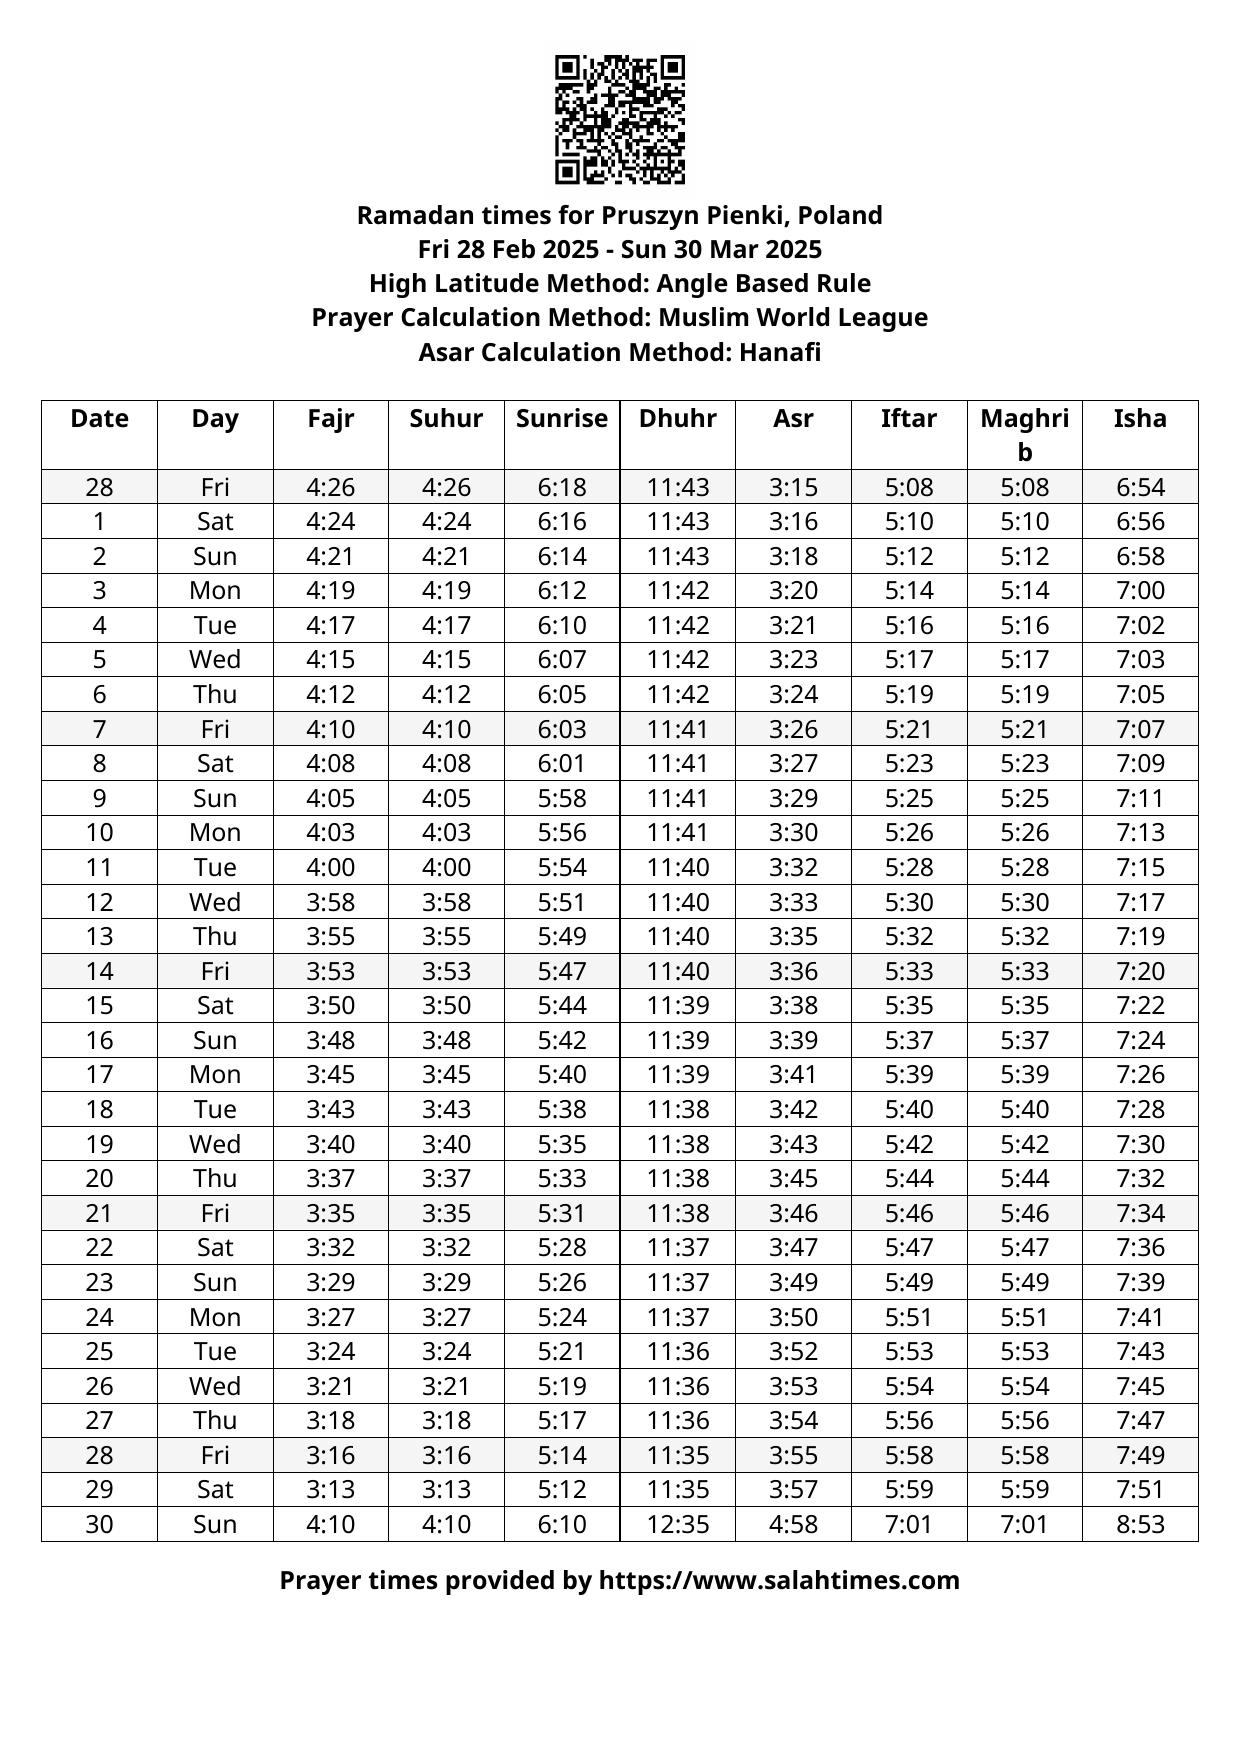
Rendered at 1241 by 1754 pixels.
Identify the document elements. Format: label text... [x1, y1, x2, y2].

table_cell 7:43 [1083, 1334, 1198, 1368]
table_cell 3:37 [389, 1161, 504, 1195]
table_cell 19 [42, 1127, 157, 1160]
table_cell 3:52 [736, 1334, 851, 1368]
table_cell 7 [42, 712, 157, 745]
table_cell 12:35 [621, 1507, 735, 1541]
table_cell 5:19 [852, 677, 967, 711]
table_cell 5:12 [852, 539, 967, 572]
table_cell 5:49 [505, 919, 619, 953]
table_cell 11:37 [621, 1300, 735, 1333]
table_cell 11:36 [621, 1334, 735, 1368]
table_cell 5:21 [968, 712, 1082, 745]
table_cell 5:58 [968, 1438, 1082, 1472]
table_cell 7:19 [1083, 919, 1198, 953]
table_cell 7:00 [1083, 574, 1198, 607]
table_cell 4:15 [274, 643, 388, 676]
table_cell 11:37 [621, 1265, 735, 1299]
table_header Maghrib [968, 401, 1082, 469]
table_cell 11:42 [621, 574, 735, 607]
table_cell 25 [42, 1334, 157, 1368]
table_cell 11:40 [621, 885, 735, 918]
table_cell 3:32 [736, 850, 851, 884]
table_cell 11:36 [621, 1369, 735, 1402]
table_cell 3 [42, 574, 157, 607]
table_cell 3:54 [736, 1404, 851, 1437]
table_cell 4:10 [274, 1507, 388, 1541]
table_cell 5:42 [852, 1127, 967, 1160]
table_cell 13 [42, 919, 157, 953]
table_cell 3:13 [274, 1473, 388, 1506]
table_cell 4:10 [274, 712, 388, 745]
table_cell 5 [42, 643, 157, 676]
table_cell 3:45 [274, 1058, 388, 1091]
table_cell 4:10 [389, 712, 504, 745]
table_cell 3:58 [389, 885, 504, 918]
table_header Sunrise [505, 401, 619, 469]
table_cell 5:46 [852, 1196, 967, 1229]
table_cell 7:01 [852, 1507, 967, 1541]
table_cell 3:21 [736, 608, 851, 642]
table_cell 3:57 [736, 1473, 851, 1506]
table_cell 11:35 [621, 1473, 735, 1506]
table_cell 1 [42, 504, 157, 538]
table_cell 3:48 [389, 1023, 504, 1057]
table_cell 3:48 [274, 1023, 388, 1057]
table_cell 6:56 [1083, 504, 1198, 538]
table_header Suhur [389, 401, 504, 469]
table_cell 7:11 [1083, 781, 1198, 814]
table_cell 3:16 [389, 1438, 504, 1472]
table_cell 11:43 [621, 470, 735, 503]
table_cell 3:32 [389, 1231, 504, 1264]
table_cell 7:36 [1083, 1231, 1198, 1264]
table_cell 11:39 [621, 989, 735, 1022]
table_cell 4:26 [274, 470, 388, 503]
table_cell 7:45 [1083, 1369, 1198, 1402]
table_cell 7:26 [1083, 1058, 1198, 1091]
table_cell 7:13 [1083, 816, 1198, 849]
table_cell 28 [42, 1438, 157, 1472]
table_cell 5:40 [505, 1058, 619, 1091]
table_header Dhuhr [621, 401, 735, 469]
table_cell 3:49 [736, 1265, 851, 1299]
table_cell 4:21 [274, 539, 388, 572]
table_cell Thu [158, 677, 273, 711]
table_cell 11:43 [621, 504, 735, 538]
table_cell 3:45 [389, 1058, 504, 1091]
table_cell 11:39 [621, 1058, 735, 1091]
table_cell 6:58 [1083, 539, 1198, 572]
table_cell 3:27 [274, 1300, 388, 1333]
table_cell 4:26 [389, 470, 504, 503]
table_cell Wed [158, 1127, 273, 1160]
table_cell 3:35 [274, 1196, 388, 1229]
table_cell 5:51 [968, 1300, 1082, 1333]
table_cell Fri [158, 954, 273, 987]
table_cell 3:16 [274, 1438, 388, 1472]
table_cell 18 [42, 1092, 157, 1126]
table_cell 7:17 [1083, 885, 1198, 918]
table_cell 5:47 [852, 1231, 967, 1264]
table_cell 5:32 [852, 919, 967, 953]
table_cell 4:19 [274, 574, 388, 607]
table_cell 3:55 [274, 919, 388, 953]
table_cell 5:40 [852, 1092, 967, 1126]
table_cell 3:41 [736, 1058, 851, 1091]
table_cell 7:22 [1083, 989, 1198, 1022]
table_cell 7:28 [1083, 1092, 1198, 1126]
table_cell 26 [42, 1369, 157, 1402]
table_cell 5:23 [968, 746, 1082, 780]
table_cell 2 [42, 539, 157, 572]
table_cell 5:59 [852, 1473, 967, 1506]
table_cell 5:54 [852, 1369, 967, 1402]
table_cell 4:15 [389, 643, 504, 676]
table_cell 3:18 [736, 539, 851, 572]
table_cell 9 [42, 781, 157, 814]
table_cell 3:18 [389, 1404, 504, 1437]
table_cell 5:39 [968, 1058, 1082, 1091]
table_cell 5:16 [852, 608, 967, 642]
table_cell 3:30 [736, 816, 851, 849]
table_cell 3:35 [736, 919, 851, 953]
table_cell 3:27 [389, 1300, 504, 1333]
table_cell 3:21 [389, 1369, 504, 1402]
table_cell 3:13 [389, 1473, 504, 1506]
table_cell 7:34 [1083, 1196, 1198, 1229]
table_cell 5:33 [852, 954, 967, 987]
table_cell Sun [158, 781, 273, 814]
table_cell 5:39 [852, 1058, 967, 1091]
table_cell 3:36 [736, 954, 851, 987]
table_cell 5:32 [968, 919, 1082, 953]
table_cell Sun [158, 1265, 273, 1299]
table_cell 5:58 [852, 1438, 967, 1472]
table_cell 5:47 [968, 1231, 1082, 1264]
table_cell 5:12 [968, 539, 1082, 572]
table_cell 6:01 [505, 746, 619, 780]
table_cell 11:41 [621, 712, 735, 745]
table_cell Fri [158, 1438, 273, 1472]
table_cell 4:10 [389, 1507, 504, 1541]
table_cell 11:37 [621, 1231, 735, 1264]
table_cell 3:24 [736, 677, 851, 711]
table_cell Sat [158, 504, 273, 538]
table_cell 5:25 [968, 781, 1082, 814]
table_cell 6:12 [505, 574, 619, 607]
table_cell 5:59 [968, 1473, 1082, 1506]
table_cell 3:42 [736, 1092, 851, 1126]
table_cell 7:30 [1083, 1127, 1198, 1160]
table_cell 3:37 [274, 1161, 388, 1195]
table_cell 3:58 [274, 885, 388, 918]
table_cell 23 [42, 1265, 157, 1299]
table_cell Thu [158, 1161, 273, 1195]
table_cell 5:30 [968, 885, 1082, 918]
table_cell 3:20 [736, 574, 851, 607]
table_cell 7:15 [1083, 850, 1198, 884]
table_cell 4:24 [389, 504, 504, 538]
table_cell Wed [158, 1369, 273, 1402]
table_cell 5:33 [968, 954, 1082, 987]
table_cell 5:17 [852, 643, 967, 676]
table_cell 21 [42, 1196, 157, 1229]
table_cell 20 [42, 1161, 157, 1195]
table_cell 6:07 [505, 643, 619, 676]
table_cell 6:03 [505, 712, 619, 745]
table_cell 3:15 [736, 470, 851, 503]
table_cell 6:14 [505, 539, 619, 572]
table_cell Mon [158, 1058, 273, 1091]
table_cell 7:49 [1083, 1438, 1198, 1472]
table_cell 5:21 [505, 1334, 619, 1368]
table_cell 7:41 [1083, 1300, 1198, 1333]
table_cell 3:45 [736, 1161, 851, 1195]
text Prayer times provided by https://www.salahtimes.com [42, 1563, 1198, 1597]
table_cell 29 [42, 1473, 157, 1506]
table_cell 7:03 [1083, 643, 1198, 676]
table_cell 7:01 [968, 1507, 1082, 1541]
table_cell 4:19 [389, 574, 504, 607]
table_cell 5:16 [968, 608, 1082, 642]
table_cell Sun [158, 539, 273, 572]
table_cell 7:32 [1083, 1161, 1198, 1195]
table_cell 5:10 [968, 504, 1082, 538]
table_cell 4:21 [389, 539, 504, 572]
table_cell 7:47 [1083, 1404, 1198, 1437]
table_cell Fri [158, 1196, 273, 1229]
table_cell 5:19 [505, 1369, 619, 1402]
table_cell 3:55 [736, 1438, 851, 1472]
table_cell Sat [158, 1231, 273, 1264]
table_cell 3:35 [389, 1196, 504, 1229]
table_cell 7:51 [1083, 1473, 1198, 1506]
table_cell 5:35 [505, 1127, 619, 1160]
table_cell 30 [42, 1507, 157, 1541]
table_cell 11:38 [621, 1092, 735, 1126]
table_header Date [42, 401, 157, 469]
text Fri 28 Feb 2025 - Sun 30 Mar 2025 [42, 232, 1198, 266]
table_cell 3:53 [736, 1369, 851, 1402]
table_cell 5:17 [968, 643, 1082, 676]
table_cell 5:56 [852, 1404, 967, 1437]
table_cell 4:17 [274, 608, 388, 642]
table_cell Wed [158, 885, 273, 918]
table_cell 5:38 [505, 1092, 619, 1126]
text High Latitude Method: Angle Based Rule [42, 266, 1198, 300]
table_cell 7:02 [1083, 608, 1198, 642]
table_cell 5:37 [852, 1023, 967, 1057]
table_cell 3:29 [389, 1265, 504, 1299]
table_cell 5:33 [505, 1161, 619, 1195]
table_cell 4:03 [274, 816, 388, 849]
table_cell Tue [158, 1092, 273, 1126]
table_cell 3:32 [274, 1231, 388, 1264]
table_cell 3:38 [736, 989, 851, 1022]
table_cell 3:40 [274, 1127, 388, 1160]
table_cell 10 [42, 816, 157, 849]
table_header Iftar [852, 401, 967, 469]
table_cell 7:07 [1083, 712, 1198, 745]
table_cell Wed [158, 643, 273, 676]
table_cell 3:24 [389, 1334, 504, 1368]
table_cell 5:44 [505, 989, 619, 1022]
table_cell 3:46 [736, 1196, 851, 1229]
table_cell 5:56 [968, 1404, 1082, 1437]
table_cell 11:43 [621, 539, 735, 572]
table_cell 3:29 [736, 781, 851, 814]
table_cell 5:51 [505, 885, 619, 918]
table_cell 5:49 [968, 1265, 1082, 1299]
table_cell Fri [158, 470, 273, 503]
table_cell 11:41 [621, 781, 735, 814]
table_cell 3:18 [274, 1404, 388, 1437]
table_cell 17 [42, 1058, 157, 1091]
table_cell 5:35 [968, 989, 1082, 1022]
table_cell 5:25 [852, 781, 967, 814]
table_cell 11:40 [621, 850, 735, 884]
table_cell 11:41 [621, 746, 735, 780]
text Ramadan times for Pruszyn Pienki, Poland [42, 198, 1198, 232]
table_cell 4:24 [274, 504, 388, 538]
table_cell 4:58 [736, 1507, 851, 1541]
table_cell 11:41 [621, 816, 735, 849]
table_cell 11:42 [621, 608, 735, 642]
table_cell 5:17 [505, 1404, 619, 1437]
table_cell 11:38 [621, 1161, 735, 1195]
table_cell 5:21 [852, 712, 967, 745]
table_cell 5:53 [968, 1334, 1082, 1368]
table_cell 5:12 [505, 1473, 619, 1506]
table_cell Thu [158, 919, 273, 953]
table_cell 11:38 [621, 1196, 735, 1229]
table_cell 5:35 [852, 989, 967, 1022]
table_cell 3:16 [736, 504, 851, 538]
table_cell 6:05 [505, 677, 619, 711]
table_cell 5:44 [968, 1161, 1082, 1195]
table_cell 11:40 [621, 954, 735, 987]
table_cell 3:39 [736, 1023, 851, 1057]
table_cell 5:31 [505, 1196, 619, 1229]
text Prayer Calculation Method: Muslim World League [42, 300, 1198, 334]
table_cell 3:43 [736, 1127, 851, 1160]
table_cell 5:58 [505, 781, 619, 814]
table_cell 3:53 [274, 954, 388, 987]
table_cell 5:30 [852, 885, 967, 918]
table_cell 5:40 [968, 1092, 1082, 1126]
table_cell 5:26 [505, 1265, 619, 1299]
table_cell 3:24 [274, 1334, 388, 1368]
table_cell 5:08 [852, 470, 967, 503]
table_cell 3:27 [736, 746, 851, 780]
table_cell 3:50 [274, 989, 388, 1022]
table_cell Mon [158, 1300, 273, 1333]
table_header Fajr [274, 401, 388, 469]
table_cell 5:42 [505, 1023, 619, 1057]
table_cell 3:29 [274, 1265, 388, 1299]
table_cell 6:18 [505, 470, 619, 503]
table_cell 4:08 [389, 746, 504, 780]
table_cell 27 [42, 1404, 157, 1437]
table_cell 5:14 [968, 574, 1082, 607]
table_cell 5:54 [505, 850, 619, 884]
table_cell 5:37 [968, 1023, 1082, 1057]
table_cell 4:05 [389, 781, 504, 814]
table_cell 6 [42, 677, 157, 711]
table_cell 7:20 [1083, 954, 1198, 987]
table_cell 5:53 [852, 1334, 967, 1368]
table_cell 4:00 [389, 850, 504, 884]
table_cell 3:23 [736, 643, 851, 676]
table_cell 5:49 [852, 1265, 967, 1299]
table_cell Fri [158, 712, 273, 745]
table_cell 5:28 [505, 1231, 619, 1264]
table_cell 11 [42, 850, 157, 884]
table_cell 11:38 [621, 1127, 735, 1160]
table_cell 11:40 [621, 919, 735, 953]
table_cell Thu [158, 1404, 273, 1437]
table_cell 3:55 [389, 919, 504, 953]
table_cell 16 [42, 1023, 157, 1057]
table_cell 5:24 [505, 1300, 619, 1333]
table_cell 8 [42, 746, 157, 780]
table_cell 5:54 [968, 1369, 1082, 1402]
table_cell 3:50 [736, 1300, 851, 1333]
table_cell Mon [158, 574, 273, 607]
table_header Asr [736, 401, 851, 469]
table_cell 7:09 [1083, 746, 1198, 780]
table_cell Sat [158, 1473, 273, 1506]
table_cell 14 [42, 954, 157, 987]
table_cell 5:26 [968, 816, 1082, 849]
table_cell Tue [158, 608, 273, 642]
table_cell 5:46 [968, 1196, 1082, 1229]
table_cell 7:39 [1083, 1265, 1198, 1299]
table_cell 6:10 [505, 608, 619, 642]
table_cell 3:40 [389, 1127, 504, 1160]
table_header Day [158, 401, 273, 469]
table_cell 5:14 [505, 1438, 619, 1472]
table_cell 4:00 [274, 850, 388, 884]
table_cell Sat [158, 989, 273, 1022]
table_cell 4:12 [389, 677, 504, 711]
table_cell 5:28 [852, 850, 967, 884]
text Asar Calculation Method: Hanafi [42, 334, 1198, 368]
table_cell 4:05 [274, 781, 388, 814]
table_cell 4:03 [389, 816, 504, 849]
table_cell 7:24 [1083, 1023, 1198, 1057]
table_cell 5:14 [852, 574, 967, 607]
table_cell 5:10 [852, 504, 967, 538]
table_cell 11:36 [621, 1404, 735, 1437]
table_cell 5:23 [852, 746, 967, 780]
table_cell 5:56 [505, 816, 619, 849]
table_cell 3:21 [274, 1369, 388, 1402]
table_cell 12 [42, 885, 157, 918]
table_cell 5:26 [852, 816, 967, 849]
table_cell 4:17 [389, 608, 504, 642]
table_cell 4 [42, 608, 157, 642]
table_cell 5:08 [968, 470, 1082, 503]
table_cell 5:44 [852, 1161, 967, 1195]
table_cell 3:43 [389, 1092, 504, 1126]
table_cell 4:08 [274, 746, 388, 780]
table_cell 11:39 [621, 1023, 735, 1057]
table_cell 5:28 [968, 850, 1082, 884]
table_cell 24 [42, 1300, 157, 1333]
table_cell 5:47 [505, 954, 619, 987]
table_cell Mon [158, 816, 273, 849]
picture [542, 41, 699, 198]
table_cell 8:53 [1083, 1507, 1198, 1541]
table_cell 3:47 [736, 1231, 851, 1264]
table_cell 11:42 [621, 643, 735, 676]
table_cell 6:16 [505, 504, 619, 538]
table_header Isha [1083, 401, 1198, 469]
table_cell 5:51 [852, 1300, 967, 1333]
table_cell 6:54 [1083, 470, 1198, 503]
table_cell Tue [158, 850, 273, 884]
table_cell Sat [158, 746, 273, 780]
table_cell 28 [42, 470, 157, 503]
table_cell 5:19 [968, 677, 1082, 711]
table_cell 4:12 [274, 677, 388, 711]
table_cell 3:43 [274, 1092, 388, 1126]
table_cell 15 [42, 989, 157, 1022]
table_cell 3:26 [736, 712, 851, 745]
table_cell 7:05 [1083, 677, 1198, 711]
table_cell 11:35 [621, 1438, 735, 1472]
table_cell 11:42 [621, 677, 735, 711]
table_cell 6:10 [505, 1507, 619, 1541]
table_cell 3:33 [736, 885, 851, 918]
table_cell Sun [158, 1507, 273, 1541]
table_cell 22 [42, 1231, 157, 1264]
table_cell 3:50 [389, 989, 504, 1022]
table_cell 5:42 [968, 1127, 1082, 1160]
table_cell Tue [158, 1334, 273, 1368]
table_cell 3:53 [389, 954, 504, 987]
table_cell Sun [158, 1023, 273, 1057]
